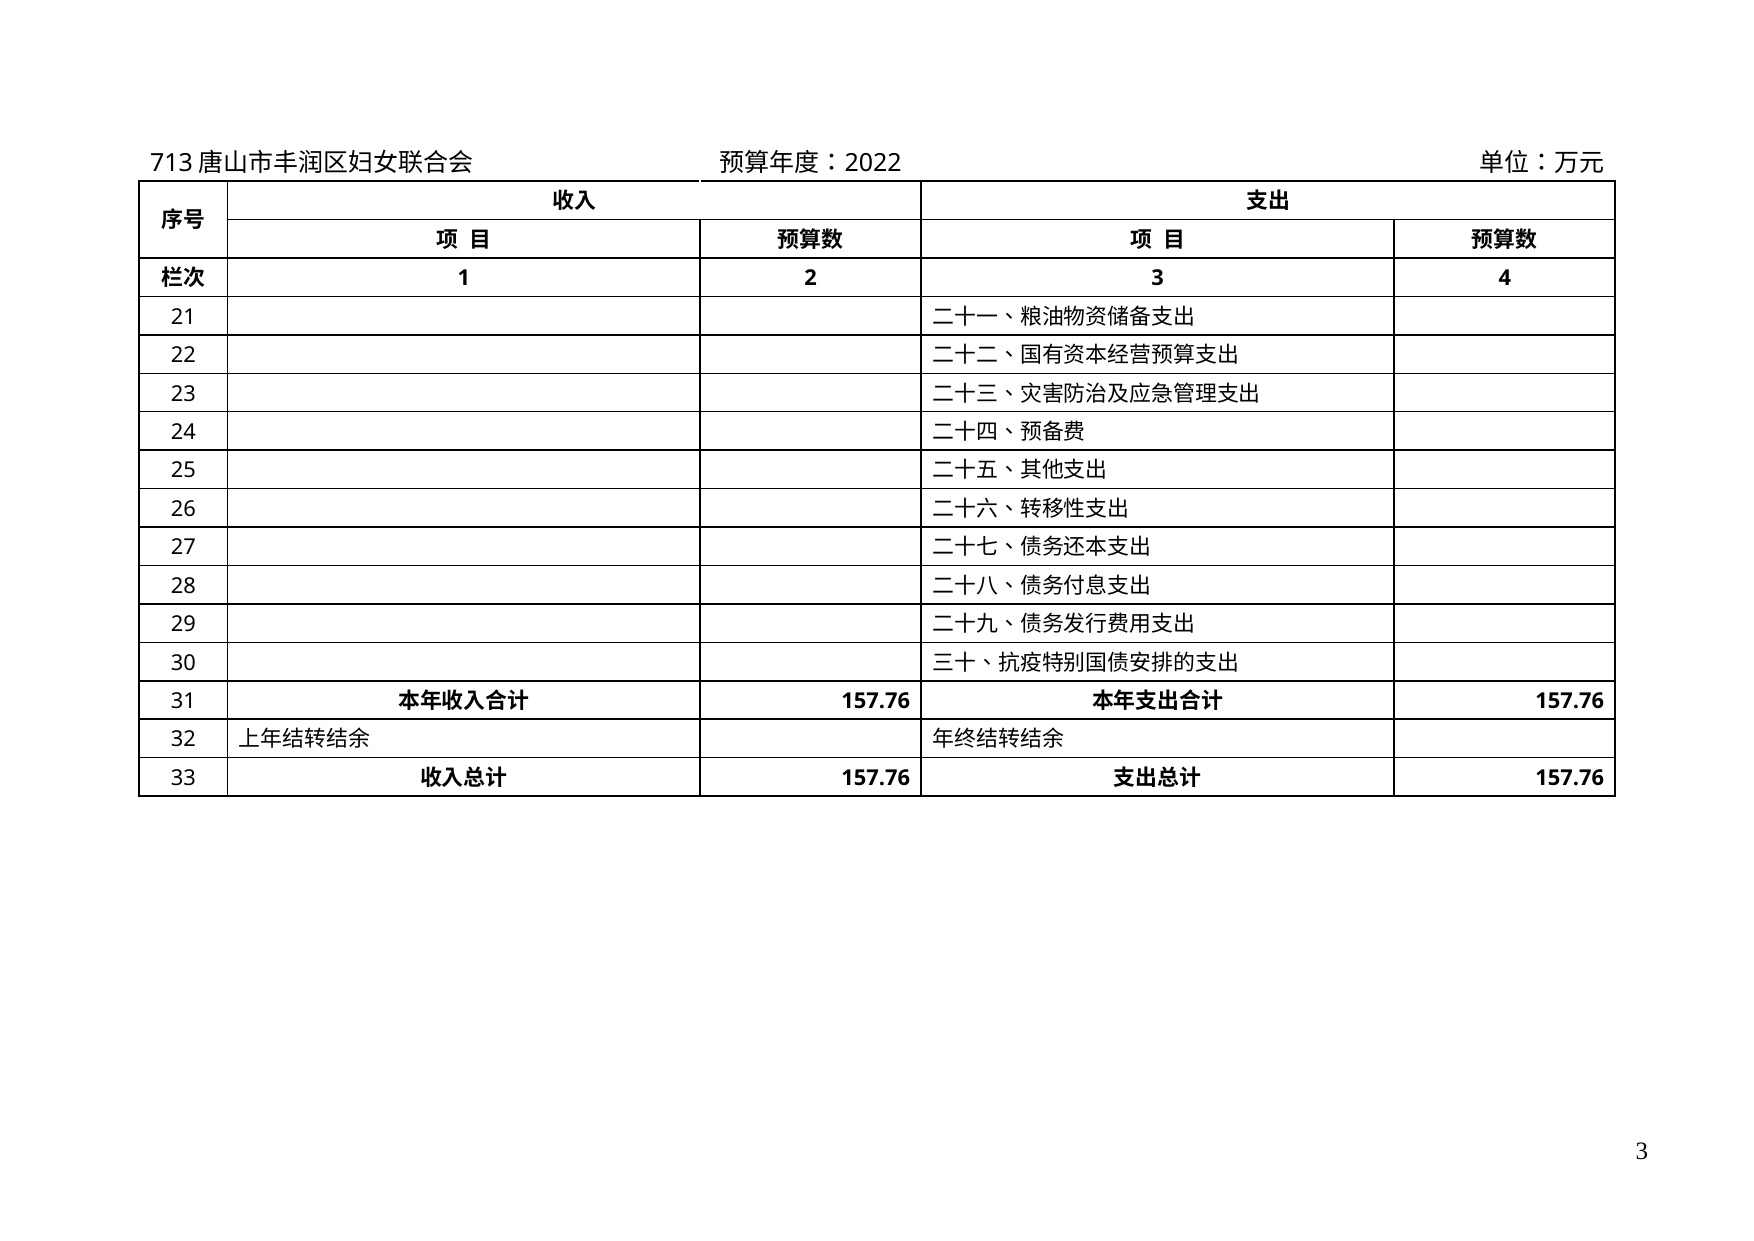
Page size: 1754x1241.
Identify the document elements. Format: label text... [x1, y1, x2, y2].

table_cell 25 [140, 451, 227, 488]
table_cell [1395, 566, 1614, 603]
table_cell 栏次 [140, 259, 227, 296]
table_cell 二十七、债务还本支出 [922, 528, 1393, 564]
table_cell [1395, 489, 1614, 526]
table_header 预算年度：2022 [701, 143, 920, 180]
table_cell [701, 489, 920, 526]
table_cell [228, 336, 699, 372]
table_header 713唐山市丰润区妇女联合会 [140, 143, 699, 180]
table_cell [701, 451, 920, 488]
table_cell [1395, 297, 1614, 334]
table_cell 项 目 [228, 220, 699, 257]
table_cell [701, 720, 920, 757]
table_cell 30 [140, 643, 227, 680]
table_cell [701, 528, 920, 564]
table_cell [228, 297, 699, 334]
table_cell [1395, 643, 1614, 680]
table_cell 23 [140, 374, 227, 411]
table_cell 二十五、其他支出 [922, 451, 1393, 488]
table_cell 二十四、预备费 [922, 412, 1393, 449]
table_cell 二十九、债务发行费用支出 [922, 605, 1393, 641]
table_cell [228, 605, 699, 641]
table_cell 三十、抗疫特别国债安排的支出 [922, 643, 1393, 680]
table_cell 28 [140, 566, 227, 603]
table_cell 2 [701, 259, 920, 296]
table_cell [1395, 374, 1614, 411]
table_cell [1395, 336, 1614, 372]
table_cell 27 [140, 528, 227, 564]
table_cell [1395, 720, 1614, 757]
table_cell [228, 528, 699, 564]
table_cell [228, 451, 699, 488]
table_cell 157.76 [701, 682, 920, 718]
table_cell 32 [140, 720, 227, 757]
table_cell 1 [228, 259, 699, 296]
table_cell 29 [140, 605, 227, 641]
table_cell 上年结转结余 [228, 720, 699, 757]
table_cell 26 [140, 489, 227, 526]
table_cell 二十八、债务付息支出 [922, 566, 1393, 603]
table_cell 33 [140, 758, 227, 795]
table_cell 收入总计 [228, 758, 699, 795]
table_cell 3 [922, 259, 1393, 296]
table_cell [228, 412, 699, 449]
table_cell 二十二、国有资本经营预算支出 [922, 336, 1393, 372]
table_cell [701, 643, 920, 680]
table_cell 年终结转结余 [922, 720, 1393, 757]
table_cell 收入 [228, 182, 920, 219]
table_cell 支出总计 [922, 758, 1393, 795]
table_cell [228, 489, 699, 526]
table_cell [701, 605, 920, 641]
table_cell 预算数 [701, 220, 920, 257]
table_cell [228, 566, 699, 603]
table_cell [701, 297, 920, 334]
table_cell 二十六、转移性支出 [922, 489, 1393, 526]
table_cell [1395, 451, 1614, 488]
table_cell [228, 374, 699, 411]
table_cell [701, 566, 920, 603]
table_cell [1395, 412, 1614, 449]
table_cell 本年支出合计 [922, 682, 1393, 718]
table_cell 二十一、粮油物资储备支出 [922, 297, 1393, 334]
table_cell [701, 412, 920, 449]
table_cell 31 [140, 682, 227, 718]
table_cell 157.76 [1395, 758, 1614, 795]
table_cell 支出 [922, 182, 1614, 219]
table_cell [1395, 528, 1614, 564]
table_cell 序号 [140, 182, 227, 257]
table_cell 22 [140, 336, 227, 372]
table_cell [701, 336, 920, 372]
table_cell 项 目 [922, 220, 1393, 257]
table_cell 21 [140, 297, 227, 334]
table_header 单位：万元 [922, 143, 1614, 180]
table_cell 二十三、灾害防治及应急管理支出 [922, 374, 1393, 411]
table_cell 4 [1395, 259, 1614, 296]
table_cell 本年收入合计 [228, 682, 699, 718]
table_cell 157.76 [1395, 682, 1614, 718]
table_cell [701, 374, 920, 411]
table_cell [1395, 605, 1614, 641]
table_cell 预算数 [1395, 220, 1614, 257]
table_cell 24 [140, 412, 227, 449]
table_cell [228, 643, 699, 680]
table_cell 157.76 [701, 758, 920, 795]
